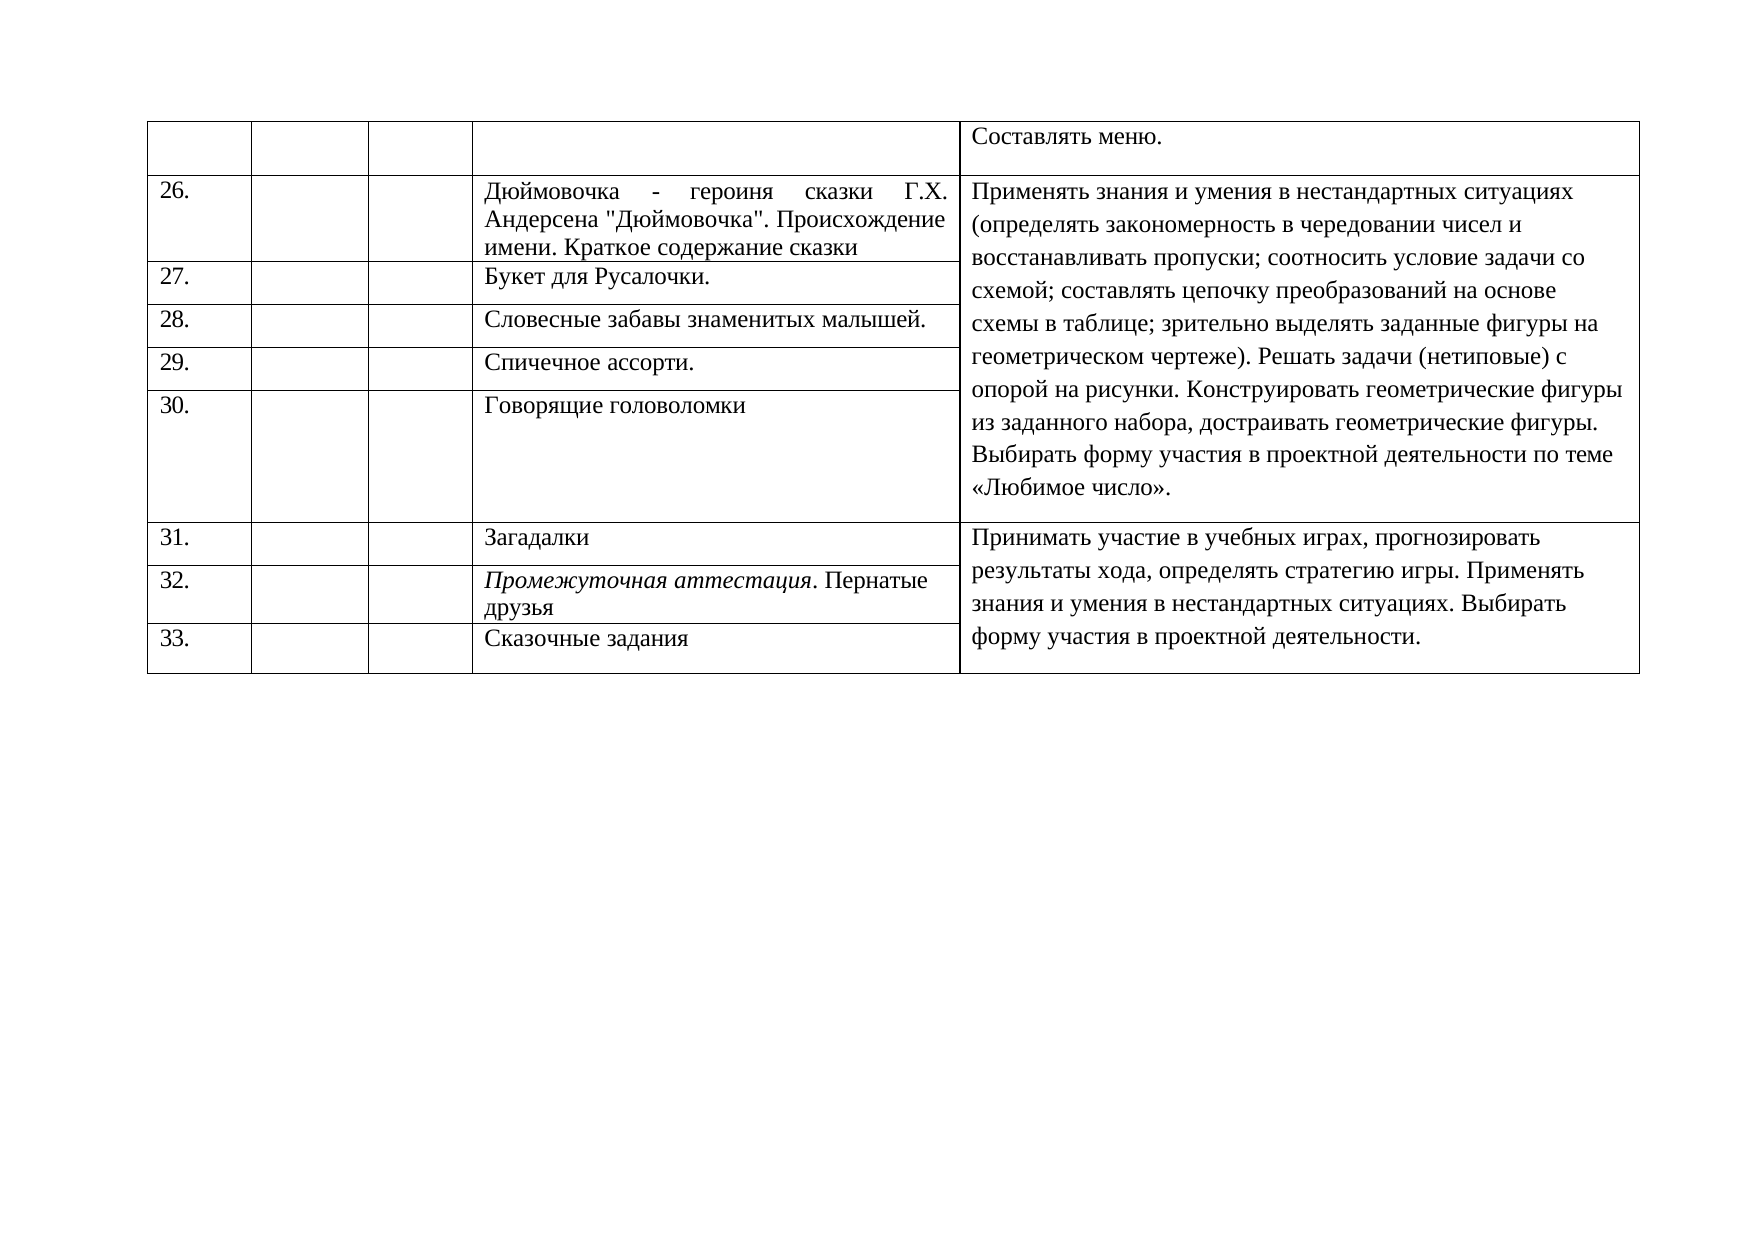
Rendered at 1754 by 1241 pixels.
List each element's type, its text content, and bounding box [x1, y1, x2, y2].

table_cell 33. [148, 624, 251, 673]
table_cell [252, 262, 368, 304]
table_cell Сказочные задания [473, 624, 959, 673]
table_header [473, 122, 959, 175]
table_cell [252, 523, 368, 565]
table_cell [252, 566, 368, 622]
table_cell [369, 523, 472, 565]
table_header [369, 122, 472, 175]
table_cell 30. [148, 391, 251, 522]
table_cell Промежуточная аттестация. Пернатые друзья [473, 566, 959, 622]
table_cell [369, 305, 472, 347]
table_cell 29. [148, 348, 251, 390]
table_cell Загадалки [473, 523, 959, 565]
table_cell 32. [148, 566, 251, 622]
table_cell Говорящие головоломки [473, 391, 959, 522]
table_cell [252, 176, 368, 261]
table_cell [369, 348, 472, 390]
table_cell 27. [148, 262, 251, 304]
table_cell 26. [148, 176, 251, 261]
table_cell 28. [148, 305, 251, 347]
table_cell [369, 624, 472, 673]
table_cell Букет для Русалочки. [473, 262, 959, 304]
table_cell Дюймовочка - героиня сказки Г.Х. Андерсена "Дюймовочка". Происхождение имени. Краткое содержание сказки [473, 176, 959, 261]
table_cell 31. [148, 523, 251, 565]
table_cell Словесные забавы знаменитых малышей. [473, 305, 959, 347]
table_cell [369, 176, 472, 261]
table_cell [369, 391, 472, 522]
table_cell [252, 624, 368, 673]
table_header Составлять меню. [961, 122, 1639, 175]
table_cell Спичечное ассорти. [473, 348, 959, 390]
table_cell Принимать участие в учебных играх, прогнозировать результаты хода, определять стратегию игры. Применять знания и умения в нестандартных ситуациях. Выбирать форму участия в проектной деятельности. [961, 523, 1639, 673]
table_cell [252, 391, 368, 522]
table_header [252, 122, 368, 175]
table_cell Применять знания и умения в нестандартных ситуациях (определять закономерность в чередовании чисел и восстанавливать пропуски; соотносить условие задачи со схемой; составлять цепочку преобразований на основе схемы в таблице; зрительно выделять заданные фигуры на геометрическом чертеже). Решать задачи (нетиповые) с опорой на рисунки. Конструировать геометрические фигуры из заданного набора, достраивать геометрические фигуры. Выбирать форму участия в проектной деятельности по теме «Любимое число». [961, 176, 1639, 522]
table_cell [252, 348, 368, 390]
table_header [148, 122, 251, 175]
table_cell [252, 305, 368, 347]
table_cell [369, 262, 472, 304]
table_cell [369, 566, 472, 622]
